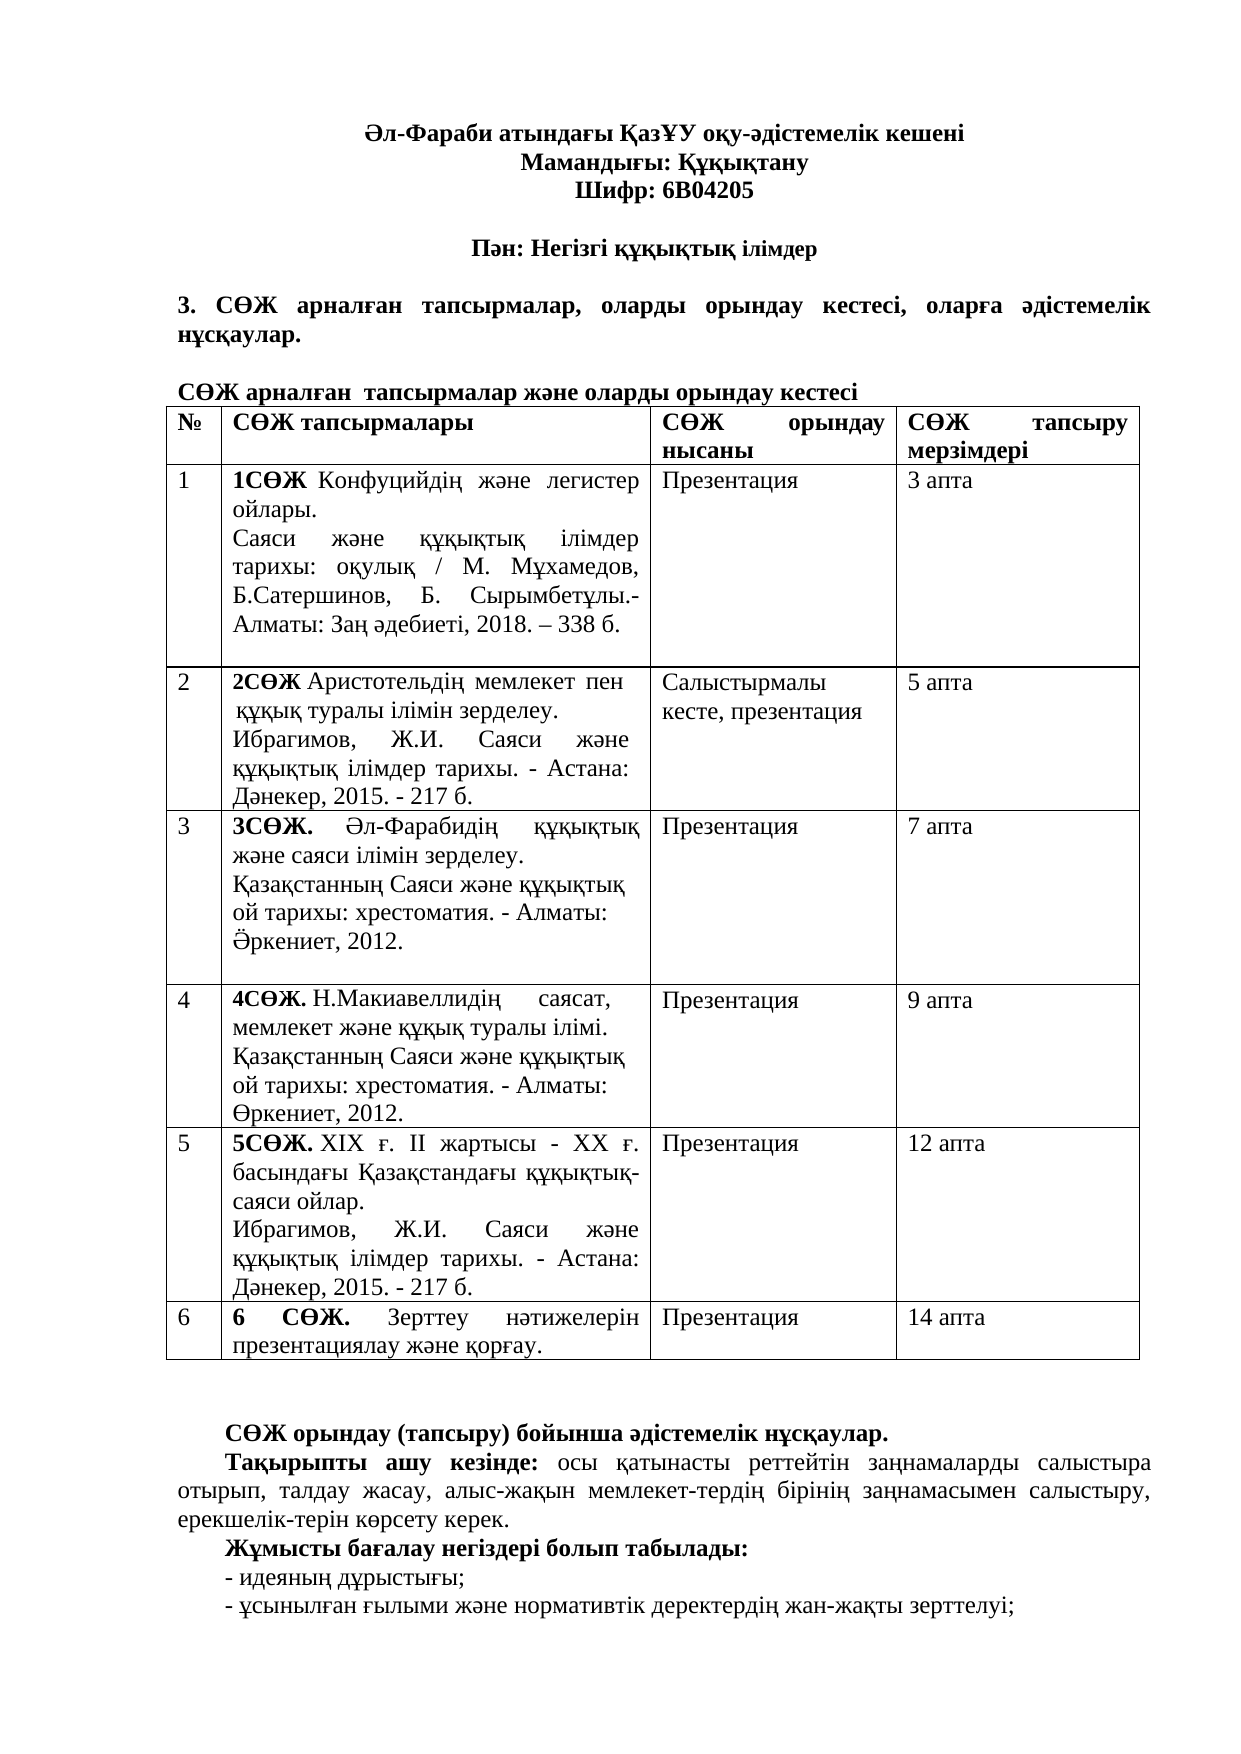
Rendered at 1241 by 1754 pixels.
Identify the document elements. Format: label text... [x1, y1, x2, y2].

table_header СӨЖ тапсырмалары [222, 407, 650, 464]
text СӨЖ орындау (тапсыру) бойынша әдістемелік нұсқаулар. [177, 1418, 1152, 1447]
table_cell 3 апта [897, 465, 1139, 666]
text - ұсынылған ғылыми және нормативтік деректердің жан-жақты зерттелуі; [177, 1590, 1152, 1619]
table_cell 12 апта [897, 1128, 1139, 1301]
table_cell 4СӨЖ. Н.Макиавеллидің саясат, мемлекет және құқық туралы ілімі. Қазақстанның Саяси және құқықтық ой тарихы: хрестоматия. - Алматы: Өркениет, 2012. [222, 985, 650, 1127]
table_cell Презентация [651, 465, 896, 666]
table_cell 9 апта [897, 985, 1139, 1127]
table_cell 14 апта [897, 1302, 1139, 1359]
table_cell 5 [167, 1128, 221, 1301]
text - идеяның дұрыстығы; [177, 1562, 1152, 1590]
text Әл-Фараби атындағы ҚазҰУ оқу-әдістемелік кешені [177, 118, 1152, 147]
table_cell Презентация [651, 985, 896, 1127]
table_cell Презентация [651, 1302, 896, 1359]
table_cell 2СӨЖ Аристотельдің мемлекет пен құқық туралы ілімін зерделеу. Ибрагимов, Ж.И. Саяси және құқықтық ілімдер тарихы. - Астана: Дәнекер, 2015. - 217 б. [222, 668, 650, 810]
table_cell 1СӨЖ Конфуцийдің және легистер ойлары. Саяси және құқықтық ілімдер тарихы: оқулық / М. Мұхамедов, Б.Сатершинов, Б. Сырымбетұлы.- Алматы: Заң әдебиеті, 2018. – 338 б. [222, 465, 650, 666]
table_cell 4 [167, 985, 221, 1127]
text Жұмысты бағалау негіздері болып табылады: [177, 1533, 1152, 1562]
text Шифр: 6В04205 [177, 176, 1152, 204]
table_header СӨЖ орындау нысаны [651, 407, 896, 464]
text Мамандығы: Құқықтану [177, 147, 1152, 176]
text Пән: Негізгі құқықтық ілімдер [177, 233, 1111, 262]
text Тақырыпты ашу кезінде: осы қатынасты реттейтін заңнамаларды салыстыра отырып, талдау жасау, алыс-жақын мемлекет-тердің бірінің заңнамасымен салыстыру, ерекшелік-терін көрсету керек. [177, 1447, 1152, 1533]
table_cell 3СӨЖ. Әл-Фарабидің құқықтық және саяси ілімін зерделеу. Қазақстанның Саяси және құқықтық ой тарихы: хрестоматия. - Алматы: Ӛркениет, 2012. [222, 811, 650, 984]
table_cell 3 [167, 811, 221, 984]
table_cell Презентация [651, 1128, 896, 1301]
table_cell 6 [167, 1302, 221, 1359]
table_cell Салыстырмалы кесте, презентация [651, 668, 896, 810]
table_cell 5 апта [897, 668, 1139, 810]
table_header СӨЖ тапсыру мерзімдері [897, 407, 1139, 464]
table_cell 7 апта [897, 811, 1139, 984]
text 3. СӨЖ арналған тапсырмалар, оларды орындау кестесі, оларға әдістемелік нұсқаулар. [177, 291, 1152, 348]
table_cell 1 [167, 465, 221, 666]
table_cell 2 [167, 668, 221, 810]
table_header № [167, 407, 221, 464]
table_cell Презентация [651, 811, 896, 984]
table_cell 5СӨЖ. ХІХ ғ. ІІ жартысы - ХХ ғ. басындағы Қазақстандағы құқықтық-саяси ойлар. Ибрагимов, Ж.И. Саяси және құқықтық ілімдер тарихы. - Астана: Дәнекер, 2015. - 217 б. [222, 1128, 650, 1301]
table_cell 6 СӨЖ. Зерттеу нәтижелерін презентациялау және қорғау. [222, 1302, 650, 1359]
text СӨЖ арналған тапсырмалар және оларды орындау кестесі [177, 377, 1152, 406]
